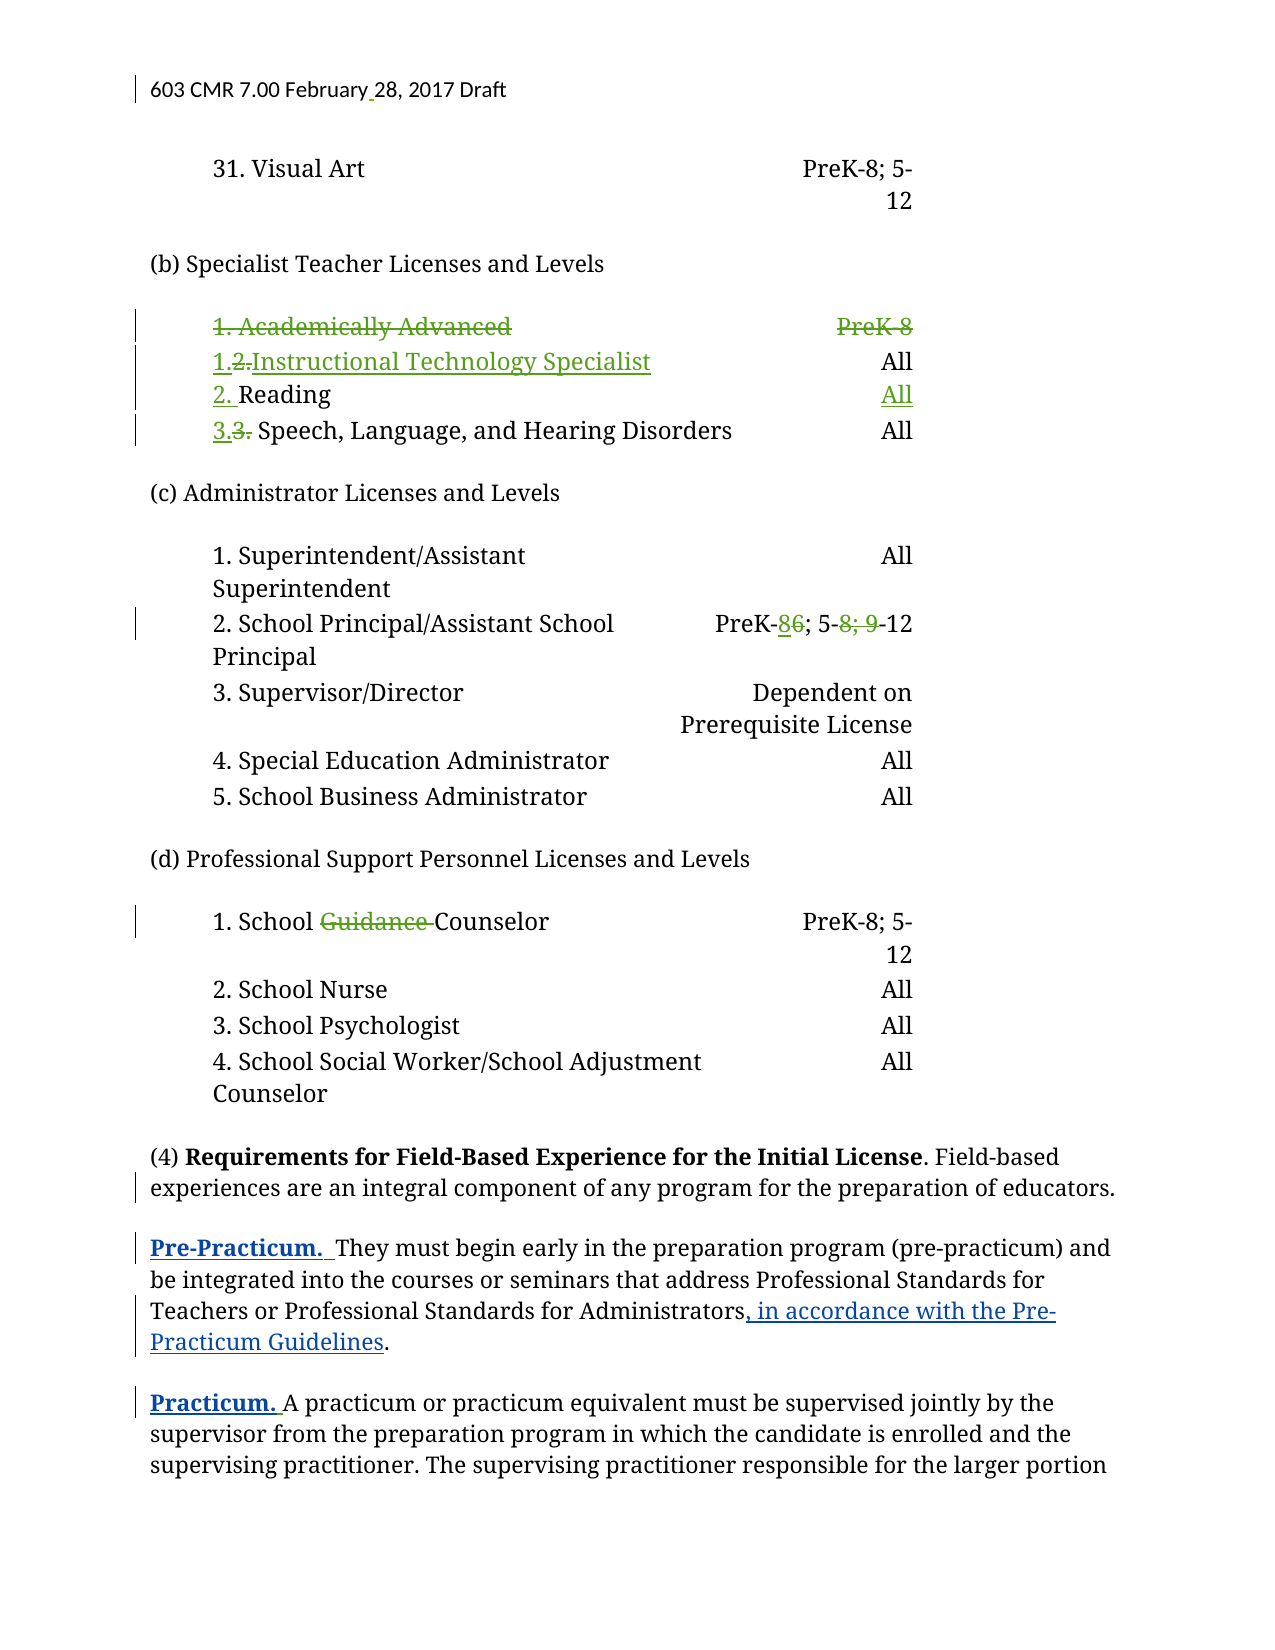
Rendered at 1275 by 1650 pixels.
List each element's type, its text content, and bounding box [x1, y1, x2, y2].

table_cell Reading [211, 344, 813, 412]
table_cell PreK-8; 5-12 [794, 150, 914, 218]
table_cell Speech, Language, and Hearing Disorders [211, 412, 813, 448]
text (d) Professional Support Personnel Licenses and Levels [150, 843, 1125, 874]
table_header [813, 308, 914, 344]
table_cell All [775, 1043, 914, 1111]
text (c) Administrator Licenses and Levels [150, 477, 1125, 508]
text (4) Requirements for Field-Based Experience for the Initial License. Field-based experiences are an integral component of any program for the preparation of educators. [150, 1141, 1125, 1203]
table_header All [626, 537, 914, 606]
table_cell All [626, 778, 914, 814]
table_cell All [813, 412, 914, 448]
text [150, 1386, 1125, 1480]
table_cell 2. School Nurse [211, 972, 775, 1007]
text (b) Specialist Teacher Licenses and Levels [150, 247, 1125, 279]
table_cell All [626, 742, 914, 778]
table_cell All [813, 344, 914, 412]
table_cell All [775, 972, 914, 1007]
table_cell 4. Special Education Administrator [211, 742, 626, 778]
table_header 1. School Counselor [211, 903, 775, 972]
table_cell All [775, 1008, 914, 1043]
table_cell 4. School Social Worker/School Adjustment Counselor [211, 1043, 775, 1111]
table_cell 3. School Psychologist [211, 1008, 775, 1043]
table_cell 3. Supervisor/Director [211, 674, 626, 742]
table_cell 5. School Business Administrator [211, 778, 626, 814]
text They must begin early in the preparation program (pre-practicum) and be integrated into the courses or seminars that address Professional Standards for Teachers or Professional Standards for Administrators. [150, 1232, 1125, 1357]
table_header [211, 308, 813, 344]
table_header 1. Superintendent/Assistant Superintendent [211, 537, 626, 606]
table_cell 31. Visual Art [211, 150, 794, 218]
table_cell PreK-; 5--12 [626, 606, 914, 674]
table_cell Dependent on Prerequisite License [626, 674, 914, 742]
table_header PreK-8; 5-12 [775, 903, 914, 972]
table_cell 2. School Principal/Assistant School Principal [211, 606, 626, 674]
